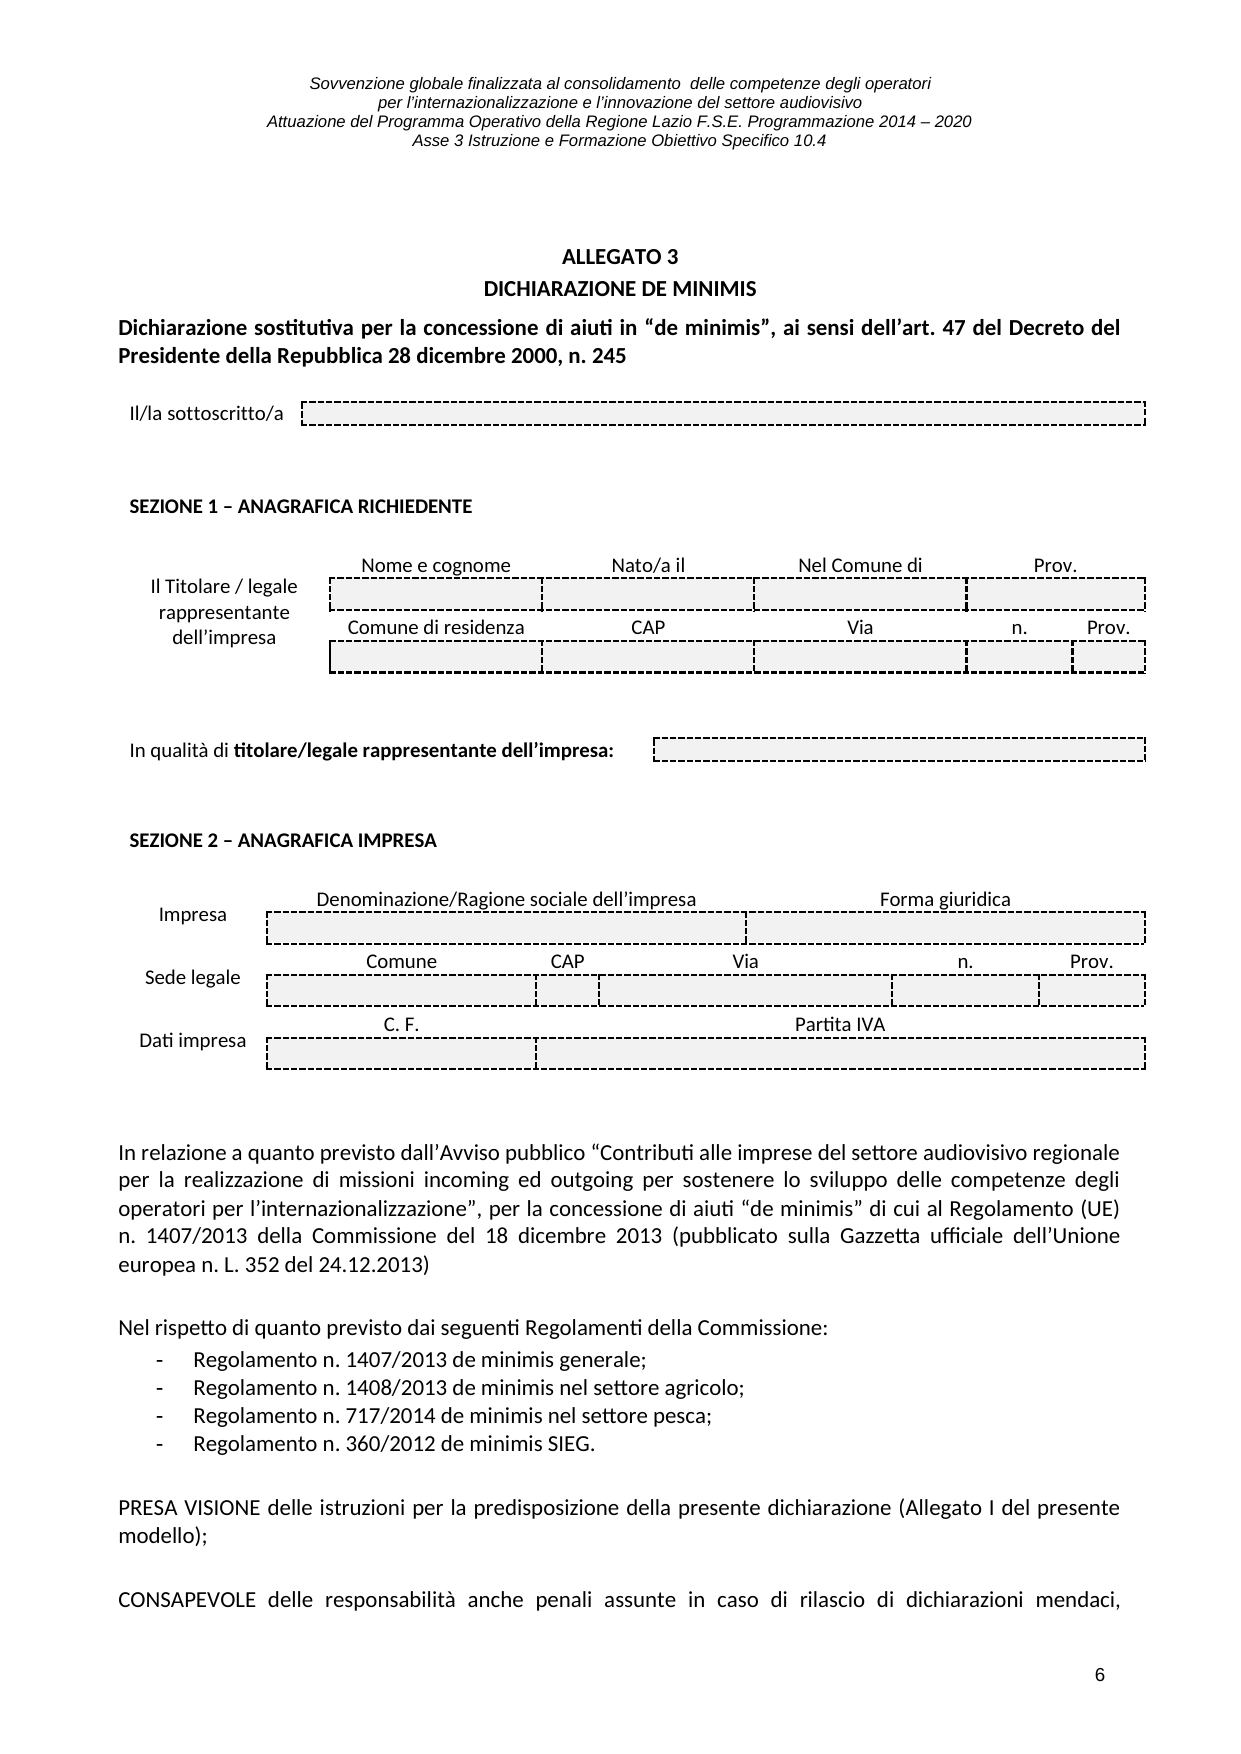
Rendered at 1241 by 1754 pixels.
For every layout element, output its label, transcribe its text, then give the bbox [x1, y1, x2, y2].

table_cell Via [599, 943, 892, 974]
table_header SEZIONE 1 – ANAGRAFICA RICHIEDENTE [118, 490, 1144, 548]
text PRESA VISIONE delle istruzioni per la predisposizione della presente dichiarazione (Allegato I del presente modello); [118, 1493, 1122, 1549]
table_cell [746, 911, 1144, 942]
table_cell [536, 974, 599, 1005]
table_header SEZIONE 2 – ANAGRAFICA IMPRESA [118, 794, 1144, 882]
table_cell [267, 911, 746, 942]
list Regolamento n. 360/2012 de minimis SIEG. [156, 1429, 1122, 1457]
table_cell [1039, 974, 1144, 1005]
table_cell [267, 1037, 536, 1068]
list Regolamento n. 1407/2013 de minimis generale; [156, 1345, 1122, 1373]
table_cell C. F. [267, 1005, 536, 1037]
table_cell Comune di residenza [330, 609, 542, 640]
table_cell Nome e cognome [330, 548, 542, 577]
table_cell Forma giuridica [746, 882, 1144, 911]
table_cell [267, 974, 536, 1005]
table_cell Via [754, 609, 966, 640]
table_cell [1073, 640, 1144, 671]
table_cell CAP [542, 609, 754, 640]
table_cell Sede legale [118, 943, 267, 1005]
text DICHIARAZIONE DE MINIMIS [118, 281, 1122, 300]
table_cell Impresa [118, 882, 267, 942]
table_cell [966, 640, 1072, 671]
table_cell Dati impresa [118, 1005, 267, 1068]
table_cell [542, 577, 754, 609]
table_header [654, 737, 1144, 760]
table_cell Prov. [1039, 943, 1144, 974]
table_cell Denominazione/Ragione sociale dell’impresa [267, 882, 746, 911]
table_cell [330, 577, 542, 609]
list Regolamento n. 1408/2013 de minimis nel settore agricolo; [156, 1373, 1122, 1401]
table_cell Nato/a il [542, 548, 754, 577]
table_header In qualità di titolare/legale rappresentante dell’impresa: [118, 737, 654, 760]
table_cell [331, 640, 542, 671]
table_cell Il Titolare / legale rappresentante dell’impresa [118, 548, 330, 671]
table_cell [536, 1037, 1144, 1068]
list Regolamento n. 717/2014 de minimis nel settore pesca; [156, 1401, 1122, 1429]
table_cell [892, 974, 1039, 1005]
table_cell [542, 640, 754, 671]
table_header Il/la sottoscritto/a [118, 401, 302, 424]
text Nel rispetto di quanto previsto dai seguenti Regolamenti della Commissione: [118, 1313, 1122, 1341]
text Dichiarazione sostitutiva per la concessione di aiuti in “de minimis”, ai sensi dell’art. 47 del Decreto del Presidente della Repubblica 28 dicembre 2000, n. 245 [118, 313, 1122, 369]
table_cell Comune [267, 943, 536, 974]
table_cell n. [892, 943, 1039, 974]
table_cell [599, 974, 892, 1005]
text ALLEGATO 3 [118, 249, 1122, 268]
table_cell Prov. [966, 548, 1144, 577]
table_cell Nel Comune di [754, 548, 966, 577]
table_header [302, 401, 1144, 424]
table_cell Partita IVA [536, 1005, 1144, 1037]
table_cell [754, 577, 966, 609]
table_cell Prov. [1073, 609, 1144, 640]
table_cell n. [966, 609, 1072, 640]
table_cell [754, 640, 966, 671]
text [118, 1585, 1122, 1613]
table_cell [966, 577, 1144, 609]
table_cell CAP [536, 943, 599, 974]
text In relazione a quanto previsto dall’Avviso pubblico “Contributi alle imprese del settore audiovisivo regionale per la realizzazione di missioni incoming ed outgoing per sostenere lo sviluppo delle competenze degli operatori per l’internazionalizzazione”, per la concessione di aiuti “de minimis” di cui al Regolamento (UE) n. 1407/2013 della Commissione del 18 dicembre 2013 (pubblicato sulla Gazzetta ufficiale dell’Unione europea n. L. 352 del 24.12.2013) [118, 1138, 1122, 1278]
